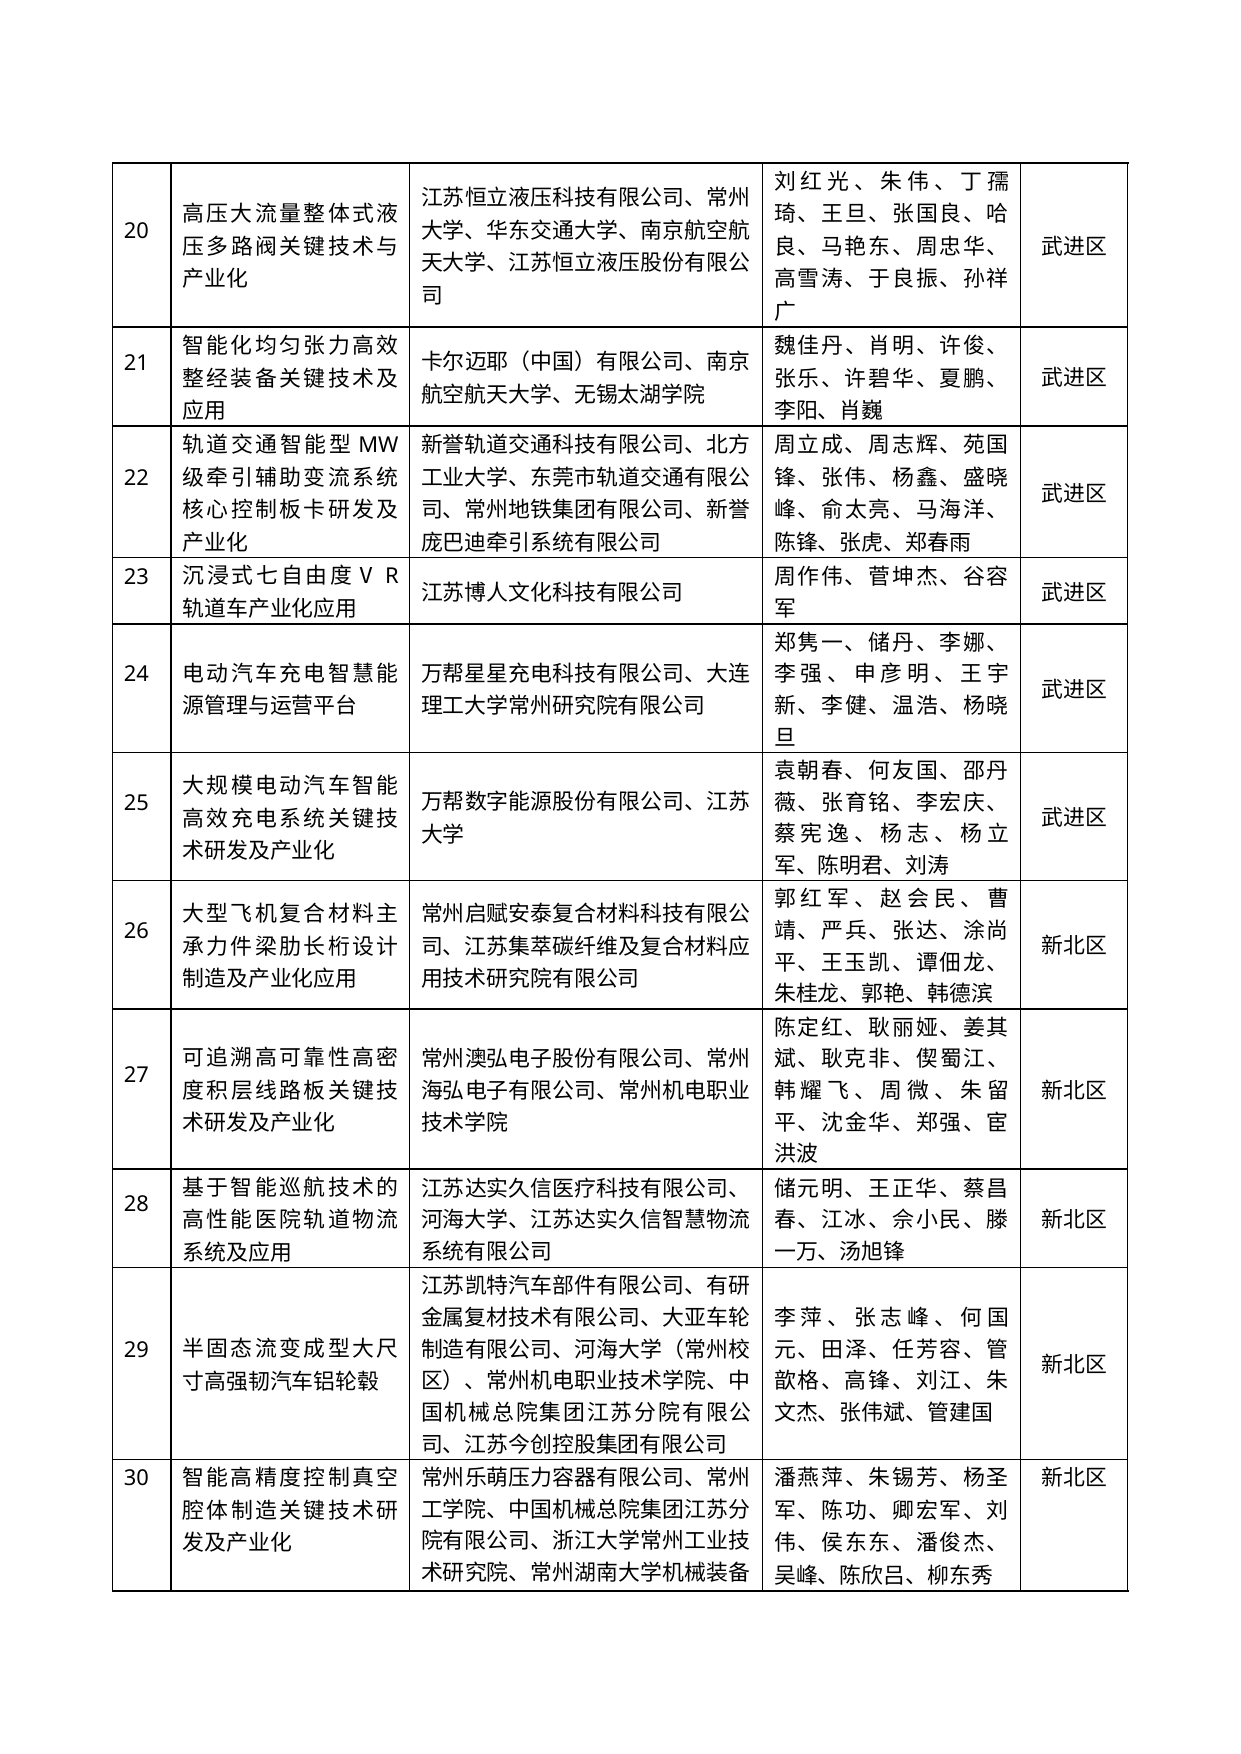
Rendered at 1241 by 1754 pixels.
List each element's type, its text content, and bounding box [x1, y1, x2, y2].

table_cell 江苏达实久信医疗科技有限公司、河海大学、江苏达实久信智慧物流系统有限公司 [410, 1170, 762, 1267]
table_cell [113, 558, 170, 623]
table_cell 江苏恒立液压科技有限公司、常州大学、华东交通大学、南京航空航天大学、江苏恒立液压股份有限公司 [410, 164, 762, 326]
table_cell 陈定红、耿丽娅、姜其斌、耿克非、偰蜀江、韩耀飞、周微、朱留平、沈金华、郑强、宦洪波 [763, 1010, 1020, 1168]
table_cell 电动汽车充电智慧能源管理与运营平台 [172, 625, 409, 751]
table_cell 常州启赋安泰复合材料科技有限公司、江苏集萃碳纤维及复合材料应用技术研究院有限公司 [410, 881, 762, 1008]
table_cell 基于智能巡航技术的高性能医院轨道物流系统及应用 [172, 1170, 409, 1267]
table_cell 袁朝春、何友国、邵丹薇、张育铭、李宏庆、蔡宪逸、杨志、杨立军、陈明君、刘涛 [763, 753, 1020, 880]
table_cell 智能化均匀张力高效整经装备关键技术及应用 [172, 328, 409, 425]
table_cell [410, 1460, 762, 1590]
table_cell [113, 328, 170, 425]
table_cell 新北区 [1021, 1268, 1127, 1458]
table_cell 周立成、周志辉、苑国锋、张伟、杨鑫、盛晓峰、俞太亮、马海洋、陈锋、张虎、郑春雨 [763, 427, 1020, 557]
table_cell 李萍、张志峰、何国元、田泽、任芳容、管歆格、高锋、刘江、朱文杰、张伟斌、管建国 [763, 1268, 1020, 1458]
table_cell [113, 1460, 170, 1590]
table_cell 沉浸式七自由度ⅤR轨道车产业化应用 [172, 558, 409, 623]
table_cell [113, 427, 170, 557]
table_cell 高压大流量整体式液压多路阀关键技术与产业化 [172, 164, 409, 326]
table_cell [113, 164, 170, 326]
table_cell [113, 1010, 170, 1168]
table_cell [113, 1268, 170, 1458]
table_cell [113, 753, 170, 880]
table_cell 新北区 [1021, 1170, 1127, 1267]
table_cell 卡尔迈耶（中国）有限公司、南京航空航天大学、无锡太湖学院 [410, 328, 762, 425]
table_cell 新北区 [1021, 1010, 1127, 1168]
table_cell 新北区 [1021, 1460, 1127, 1590]
table_cell 大规模电动汽车智能高效充电系统关键技术研发及产业化 [172, 753, 409, 880]
table_cell 万帮星星充电科技有限公司、大连理工大学常州研究院有限公司 [410, 625, 762, 751]
table_cell 魏佳丹、肖明、许俊、张乐、许碧华、夏鹏、李阳、肖巍 [763, 328, 1020, 425]
table_cell 周作伟、菅坤杰、谷容军 [763, 558, 1020, 623]
table_cell 江苏凯特汽车部件有限公司、有研金属复材技术有限公司、大亚车轮制造有限公司、河海大学（常州校区）、常州机电职业技术学院、中国机械总院集团江苏分院有限公司、江苏今创控股集团有限公司 [410, 1268, 762, 1458]
table_cell [113, 625, 170, 751]
table_cell 新誉轨道交通科技有限公司、北方工业大学、东莞市轨道交通有限公司、常州地铁集团有限公司、新誉庞巴迪牵引系统有限公司 [410, 427, 762, 557]
table_cell 江苏博人文化科技有限公司 [410, 558, 762, 623]
table_cell [113, 881, 170, 1008]
table_cell 武进区 [1021, 753, 1127, 880]
table_cell 储元明、王正华、蔡昌春、江冰、佘小民、滕一万、汤旭锋 [763, 1170, 1020, 1267]
table_cell 郑隽一、储丹、李娜、李强、申彦明、王宇新、李健、温浩、杨晓旦 [763, 625, 1020, 751]
table_cell 万帮数字能源股份有限公司、江苏大学 [410, 753, 762, 880]
table_cell 新北区 [1021, 881, 1127, 1008]
table_cell 半固态流变成型大尺寸高强韧汽车铝轮毂 [172, 1268, 409, 1458]
table_cell 大型飞机复合材料主承力件梁肋长桁设计制造及产业化应用 [172, 881, 409, 1008]
table_cell 武进区 [1021, 558, 1127, 623]
table_cell 武进区 [1021, 164, 1127, 326]
table_cell 武进区 [1021, 625, 1127, 751]
table_cell 郭红军、赵会民、曹靖、严兵、张达、涂尚平、王玉凯、谭佃龙、朱桂龙、郭艳、韩德滨 [763, 881, 1020, 1008]
table_cell 可追溯高可靠性高密度积层线路板关键技术研发及产业化 [172, 1010, 409, 1168]
table_cell 武进区 [1021, 328, 1127, 425]
table_cell [113, 1170, 170, 1267]
table_cell 武进区 [1021, 427, 1127, 557]
table_cell 刘红光、朱伟、丁孺琦、王旦、张国良、哈良、马艳东、周忠华、高雪涛、于良振、孙祥广 [763, 164, 1020, 326]
table_cell 常州澳弘电子股份有限公司、常州海弘电子有限公司、常州机电职业技术学院 [410, 1010, 762, 1168]
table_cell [172, 1460, 409, 1590]
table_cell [763, 1460, 1020, 1590]
table_cell 轨道交通智能型MW级牵引辅助变流系统核心控制板卡研发及产业化 [172, 427, 409, 557]
